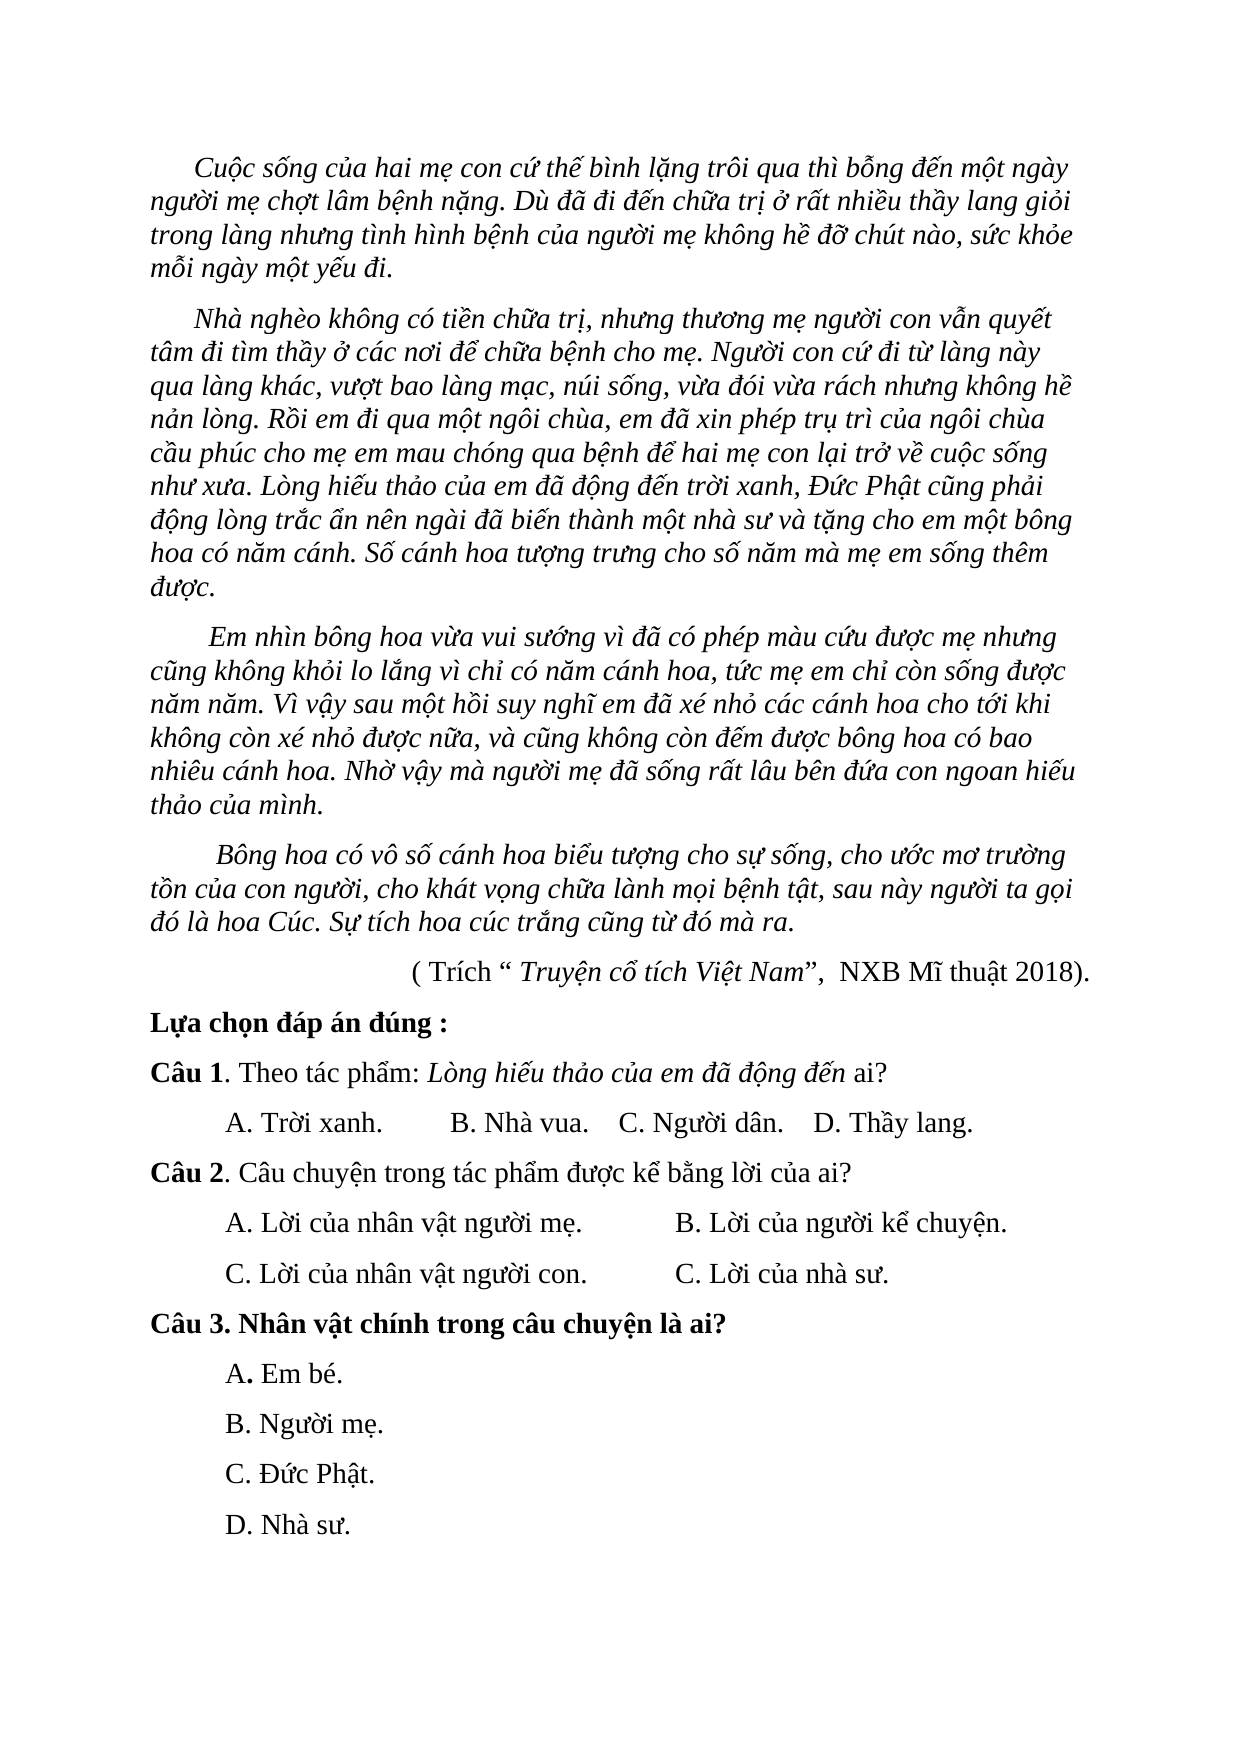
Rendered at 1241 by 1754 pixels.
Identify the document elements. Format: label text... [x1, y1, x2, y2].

text A. Em bé. [150, 1356, 1090, 1390]
text Lựa chọn đáp án đúng : [150, 1005, 1090, 1038]
text Em nhìn bông hoa vừa vui sướng vì đã có phép màu cứu được mẹ nhưng cũng không khỏi lo lắng vì chỉ có năm cánh hoa, tức mẹ em chỉ còn sống được năm năm. Vì vậy sau một hồi suy nghĩ em đã xé nhỏ các cánh hoa cho tới khi không còn xé nhỏ được nữa, và cũng không còn đếm được bông hoa có bao nhiêu cánh hoa. Nhờ vậy mà người mẹ đã sống rất lâu bên đứa con ngoan hiếu thảo của mình. [150, 619, 1090, 821]
text Câu 3. Nhân vật chính trong câu chuyện là ai? [150, 1306, 1090, 1339]
text Câu 2. Câu chuyện trong tác phẩm được kể bằng lời của ai? [150, 1155, 1090, 1189]
text A. Lời của nhân vật người mẹ. B. Lời của người kể chuyện. [225, 1206, 1090, 1239]
text D. Nhà sư. [150, 1507, 1090, 1540]
text B. Người mẹ. [150, 1406, 1090, 1440]
text Câu 1. Theo tác phẩm: Lòng hiếu thảo của em đã động đến ai? [150, 1055, 427, 1088]
text Câu 1. Theo tác phẩm: Lòng hiếu thảo của em đã động đến ai? [874, 1055, 1090, 1088]
text Nhà nghèo không có tiền chữa trị, nhưng thương mẹ người con vẫn quyết tâm đi tìm thầy ở các nơi để chữa bệnh cho mẹ. Người con cứ đi từ làng này qua làng khác, vượt bao làng mạc, núi sống, vừa đói vừa rách nhưng không hề nản lòng. Rồi em đi qua một ngôi chùa, em đã xin phép trụ trì của ngôi chùa cầu phúc cho mẹ em mau chóng qua bệnh để hai mẹ con lại trở về cuộc sống như xưa. Lòng hiếu thảo của em đã động đến trời xanh, Đức Phật cũng phải động lòng trắc ẩn nên ngài đã biến thành một nhà sư và tặng cho em một bông hoa có năm cánh. Số cánh hoa tượng trưng cho số năm mà mẹ em sống thêm được. [150, 301, 1090, 603]
text A. Trời xanh. B. Nhà vua. C. Người dân. D. Thầy lang. [150, 1105, 1090, 1139]
text C. Lời của nhân vật người con. C. Lời của nhà sư. [225, 1256, 1090, 1289]
text C. Đức Phật. [150, 1457, 1090, 1490]
text Cuộc sống của hai mẹ con cứ thế bình lặng trôi qua thì bỗng đến một ngày người mẹ chợt lâm bệnh nặng. Dù đã đi đến chữa trị ở rất nhiều thầy lang giỏi trong làng nhưng tình hình bệnh của người mẹ không hề đỡ chút nào, sức khỏe mỗi ngày một yếu đi. [150, 150, 1090, 284]
text ( Trích “ Truyện cổ tích Việt Nam”, NXB Mĩ thuật 2018). [150, 954, 1090, 988]
text Bông hoa có vô số cánh hoa biểu tượng cho sự sống, cho ước mơ trường tồn của con người, cho khát vọng chữa lành mọi bệnh tật, sau này người ta gọi đó là hoa Cúc. Sự tích hoa cúc trắng cũng từ đó mà ra. [795, 837, 1090, 938]
